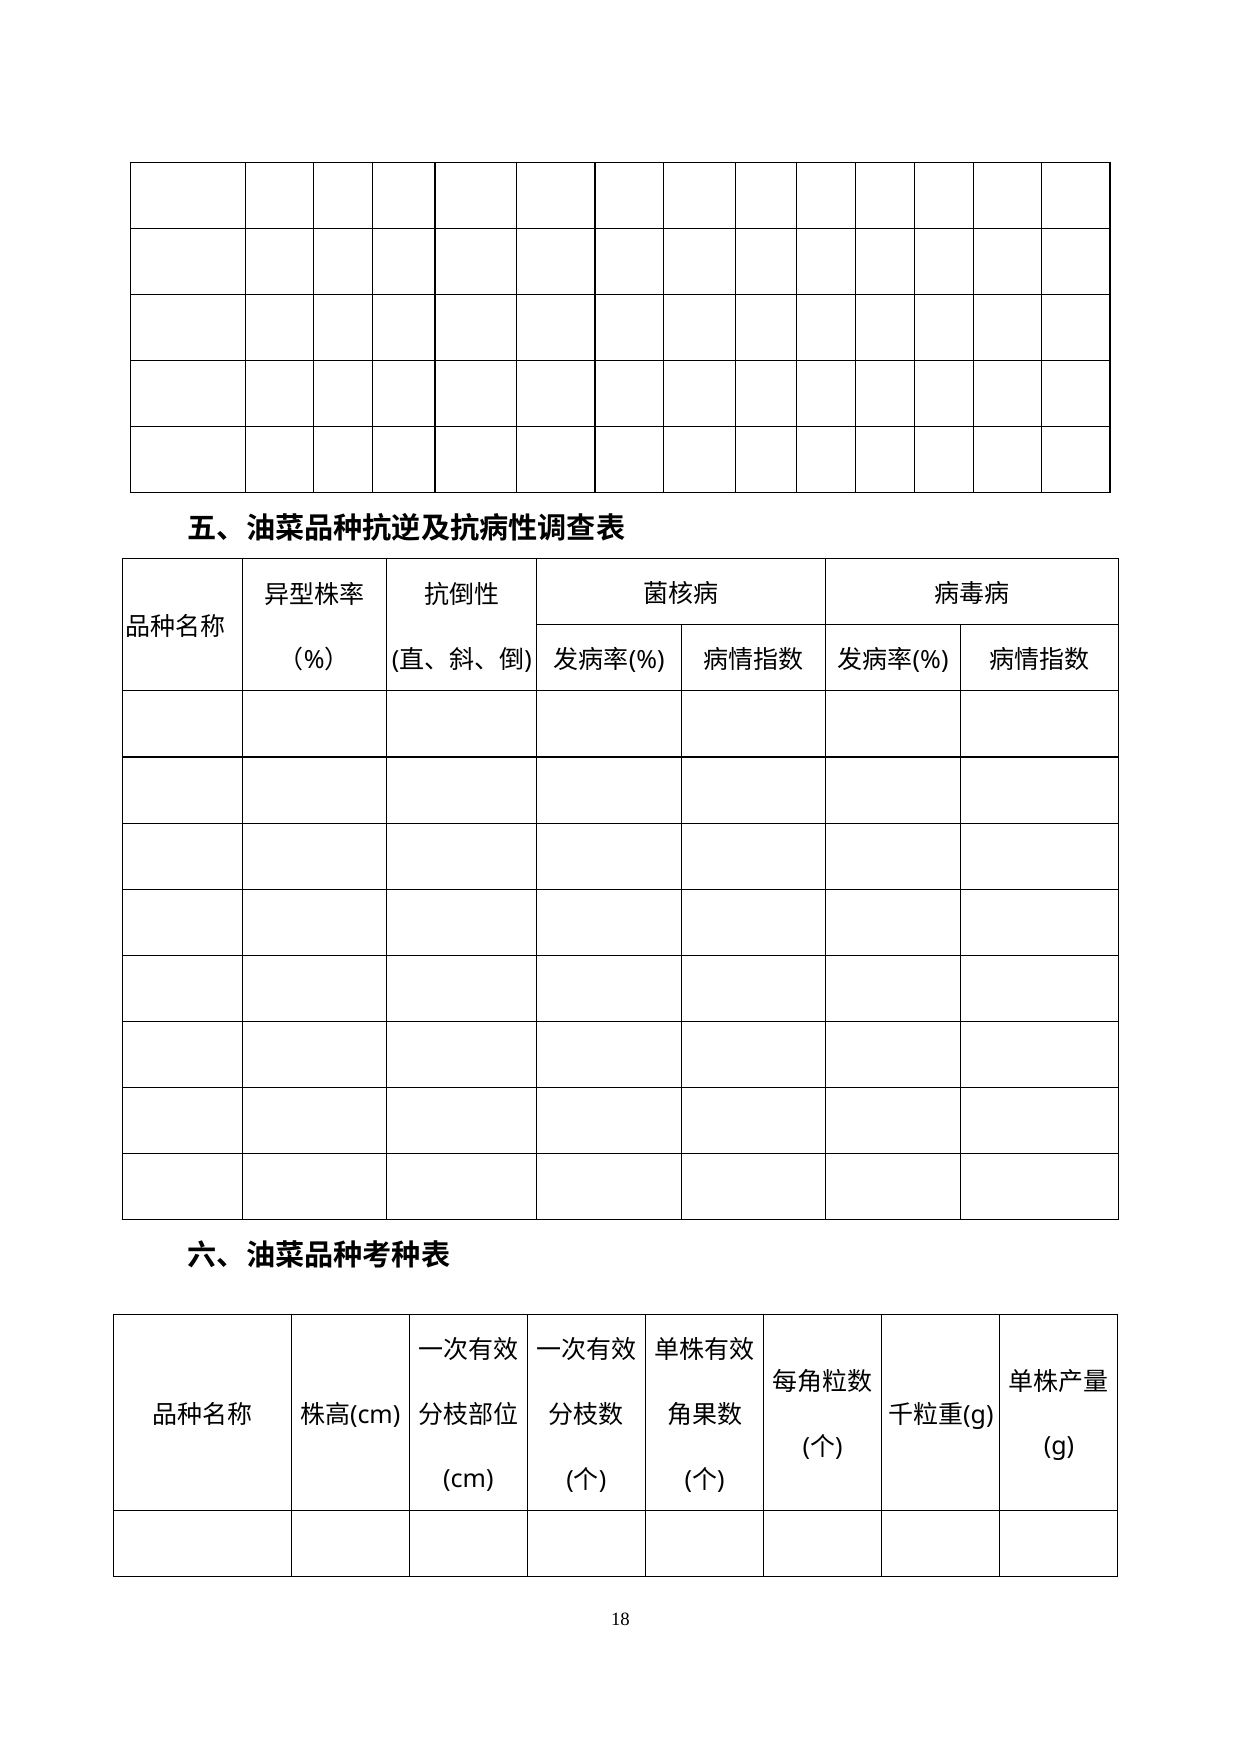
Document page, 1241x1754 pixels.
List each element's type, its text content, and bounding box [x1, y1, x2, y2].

table_cell [797, 163, 855, 228]
table_cell [387, 1022, 536, 1087]
table_cell [961, 1154, 1118, 1219]
table_cell [826, 956, 960, 1021]
table_header 一次有效分枝部位(cm) [410, 1315, 527, 1510]
table_cell [243, 890, 386, 954]
table_cell [856, 427, 914, 492]
table_cell [736, 295, 796, 360]
table_cell [114, 1511, 291, 1576]
table_cell [682, 1022, 825, 1087]
table_cell [826, 1022, 960, 1087]
text 六、油菜品种考种表 [187, 1220, 1053, 1285]
table_cell [974, 427, 1041, 492]
table_cell [682, 956, 825, 1021]
table_cell [373, 295, 434, 360]
table_cell [537, 1154, 681, 1219]
table_cell [528, 1511, 645, 1576]
table_cell [1042, 295, 1109, 360]
table_cell [596, 361, 663, 426]
table_cell [387, 1154, 536, 1219]
table_cell [596, 427, 663, 492]
table_cell [646, 1511, 763, 1576]
table_cell [974, 361, 1041, 426]
table_cell [682, 691, 825, 756]
table_cell [123, 1088, 242, 1153]
table_cell [517, 361, 594, 426]
table_cell [387, 824, 536, 888]
table_cell [537, 1022, 681, 1087]
table_cell [856, 163, 914, 228]
table_header 品种名称 [114, 1315, 291, 1510]
table_cell [596, 295, 663, 360]
table_cell [974, 229, 1041, 294]
table_cell [246, 229, 313, 294]
table_cell [596, 229, 663, 294]
table_header 每角粒数(个) [764, 1315, 881, 1510]
table_cell [517, 229, 594, 294]
table_cell [856, 295, 914, 360]
table_cell [826, 1154, 960, 1219]
table_cell [961, 691, 1118, 756]
table_cell [1042, 163, 1109, 228]
table_cell [961, 1022, 1118, 1087]
table_cell [243, 1022, 386, 1087]
table_cell [1042, 361, 1109, 426]
table_header 株高(cm) [292, 1315, 409, 1510]
table_header 一次有效分枝数(个) [528, 1315, 645, 1510]
table_cell [243, 1088, 386, 1153]
table_header 异型株率 （%） [243, 559, 386, 690]
table_cell [436, 163, 516, 228]
table_cell [314, 163, 372, 228]
table_cell [664, 361, 735, 426]
table_cell [915, 427, 973, 492]
table_cell [1042, 229, 1109, 294]
table_cell [797, 295, 855, 360]
table_cell [131, 361, 245, 426]
table_cell [123, 824, 242, 888]
table_cell [797, 229, 855, 294]
table_cell 发病率(%) [826, 625, 960, 690]
table_cell [436, 427, 516, 492]
table_cell [292, 1511, 409, 1576]
table_cell [243, 956, 386, 1021]
table_cell [1000, 1511, 1117, 1576]
table_cell [682, 890, 825, 954]
table_cell [915, 361, 973, 426]
table_cell [664, 427, 735, 492]
table_cell [537, 1088, 681, 1153]
table_cell [797, 361, 855, 426]
text 五、油菜品种抗逆及抗病性调查表 [187, 493, 1053, 558]
table_cell [915, 229, 973, 294]
table_cell [314, 229, 372, 294]
table_cell [373, 361, 434, 426]
table_cell [123, 1022, 242, 1087]
table_cell [373, 163, 434, 228]
table_header 单株产量(g) [1000, 1315, 1117, 1510]
table_header 菌核病 [537, 559, 825, 624]
table_cell [123, 956, 242, 1021]
table_cell [387, 1088, 536, 1153]
table_cell [736, 427, 796, 492]
table_cell [736, 229, 796, 294]
table_cell [243, 758, 386, 822]
table_cell [246, 361, 313, 426]
table_cell [537, 956, 681, 1021]
table_cell [537, 758, 681, 822]
table_cell [764, 1511, 881, 1576]
table_cell [131, 427, 245, 492]
table_cell [314, 295, 372, 360]
table_cell [961, 758, 1118, 822]
table_cell [682, 1154, 825, 1219]
table_cell [915, 295, 973, 360]
table_cell [387, 890, 536, 954]
table_cell [826, 758, 960, 822]
table_cell [856, 229, 914, 294]
table_cell [961, 890, 1118, 954]
table_cell [682, 758, 825, 822]
table_cell [123, 890, 242, 954]
table_cell [387, 691, 536, 756]
table_cell 病情指数 [682, 625, 825, 690]
table_cell [387, 956, 536, 1021]
table_cell [961, 956, 1118, 1021]
table_cell [123, 758, 242, 822]
table_cell [436, 229, 516, 294]
table_cell [517, 427, 594, 492]
table_cell [664, 295, 735, 360]
table_cell [517, 163, 594, 228]
table_cell [596, 163, 663, 228]
table_cell [123, 1154, 242, 1219]
table_cell [682, 824, 825, 888]
table_cell [131, 229, 245, 294]
table_header 抗倒性 (直、斜、倒) [387, 559, 536, 690]
table_cell 发病率(%) [537, 625, 681, 690]
table_cell [826, 691, 960, 756]
table_cell [131, 295, 245, 360]
table_cell [826, 1088, 960, 1153]
table_cell [123, 691, 242, 756]
table_cell [882, 1511, 999, 1576]
table_cell [243, 1154, 386, 1219]
table_cell [856, 361, 914, 426]
table_cell [826, 824, 960, 888]
table_cell [387, 758, 536, 822]
table_cell [915, 163, 973, 228]
table_cell [974, 295, 1041, 360]
table_cell [1042, 427, 1109, 492]
table_cell 病情指数 [961, 625, 1118, 690]
table_cell [373, 427, 434, 492]
table_cell [537, 691, 681, 756]
table_cell [373, 229, 434, 294]
table_cell [974, 163, 1041, 228]
table_cell [436, 295, 516, 360]
table_header 单株有效角果数(个) [646, 1315, 763, 1510]
table_cell [314, 427, 372, 492]
table_cell [537, 890, 681, 954]
table_cell [246, 163, 313, 228]
table_cell [517, 295, 594, 360]
table_cell [826, 890, 960, 954]
table_cell [243, 824, 386, 888]
table_cell [243, 691, 386, 756]
table_cell [961, 1088, 1118, 1153]
table_cell [664, 229, 735, 294]
table_cell [682, 1088, 825, 1153]
table_header 品种名称 [123, 559, 242, 690]
table_cell [664, 163, 735, 228]
table_cell [537, 824, 681, 888]
table_cell [410, 1511, 527, 1576]
table_cell [736, 163, 796, 228]
table_cell [314, 361, 372, 426]
table_cell [736, 361, 796, 426]
table_cell [246, 427, 313, 492]
table_header 病毒病 [826, 559, 1118, 624]
table_cell [436, 361, 516, 426]
table_cell [961, 824, 1118, 888]
table_cell [797, 427, 855, 492]
table_header 千粒重(g) [882, 1315, 999, 1510]
table_cell [131, 163, 245, 228]
table_cell [246, 295, 313, 360]
